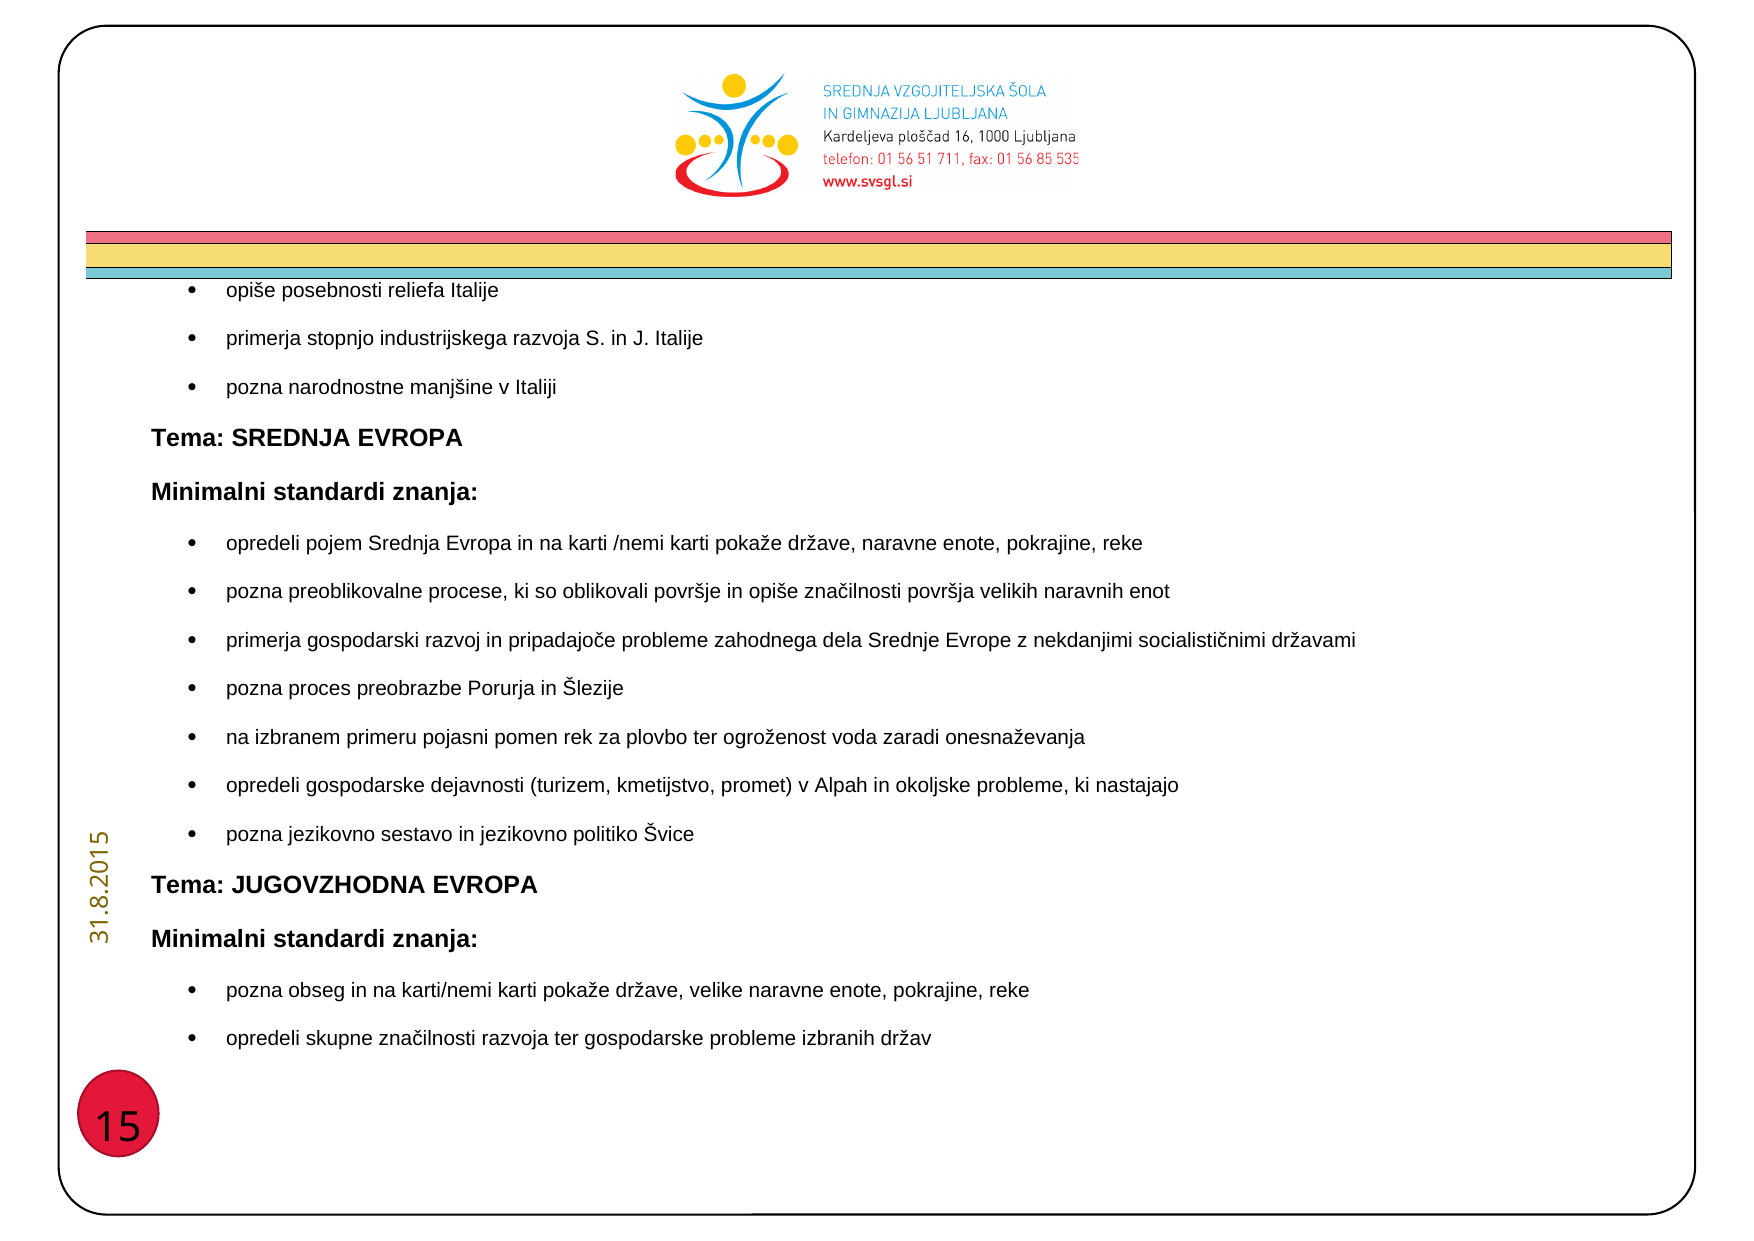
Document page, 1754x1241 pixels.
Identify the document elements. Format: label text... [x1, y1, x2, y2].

list pozna jezikovno sestavo in jezikovno politiko Švice [188, 821, 1603, 845]
text Tema: SREDNJA EVROPA [151, 423, 1603, 452]
list opredeli gospodarske dejavnosti (turizem, kmetijstvo, promet) v Alpah in okoljske probleme, ki nastajajo [188, 773, 1603, 797]
list na izbranem primeru pojasni pomen rek za plovbo ter ogroženost voda zaradi onesnaževanja [188, 724, 1603, 748]
list primerja gospodarski razvoj in pripadajoče probleme zahodnega dela Srednje Evrope z nekdanjimi socialističnimi državami [188, 628, 1603, 652]
list pozna narodnostne manjšine v Italiji [188, 374, 1603, 399]
list primerja stopnjo industrijskega razvoja S. in J. Italije [188, 326, 1603, 350]
list opredeli pojem Srednja Evropa in na karti /nemi karti pokaže države, naravne enote, pokrajine, reke [188, 531, 1603, 555]
list pozna proces preobrazbe Porurja in Šlezije [188, 676, 1603, 700]
list opredeli skupne značilnosti razvoja ter gospodarske probleme izbranih držav [188, 1026, 1603, 1050]
text Minimalni standardi znanja: [151, 477, 1603, 506]
text Tema: JUGOVZHODNA EVROPA [151, 870, 1603, 898]
list opiše posebnosti reliefa Italije [188, 278, 1603, 302]
text Minimalni standardi znanja: [151, 924, 1603, 952]
list pozna preoblikovalne procese, ki so oblikovali površje in opiše značilnosti površja velikih naravnih enot [188, 579, 1603, 603]
picture [675, 73, 1079, 197]
list pozna obseg in na karti/nemi karti pokaže države, velike naravne enote, pokrajine, reke [188, 977, 1603, 1002]
